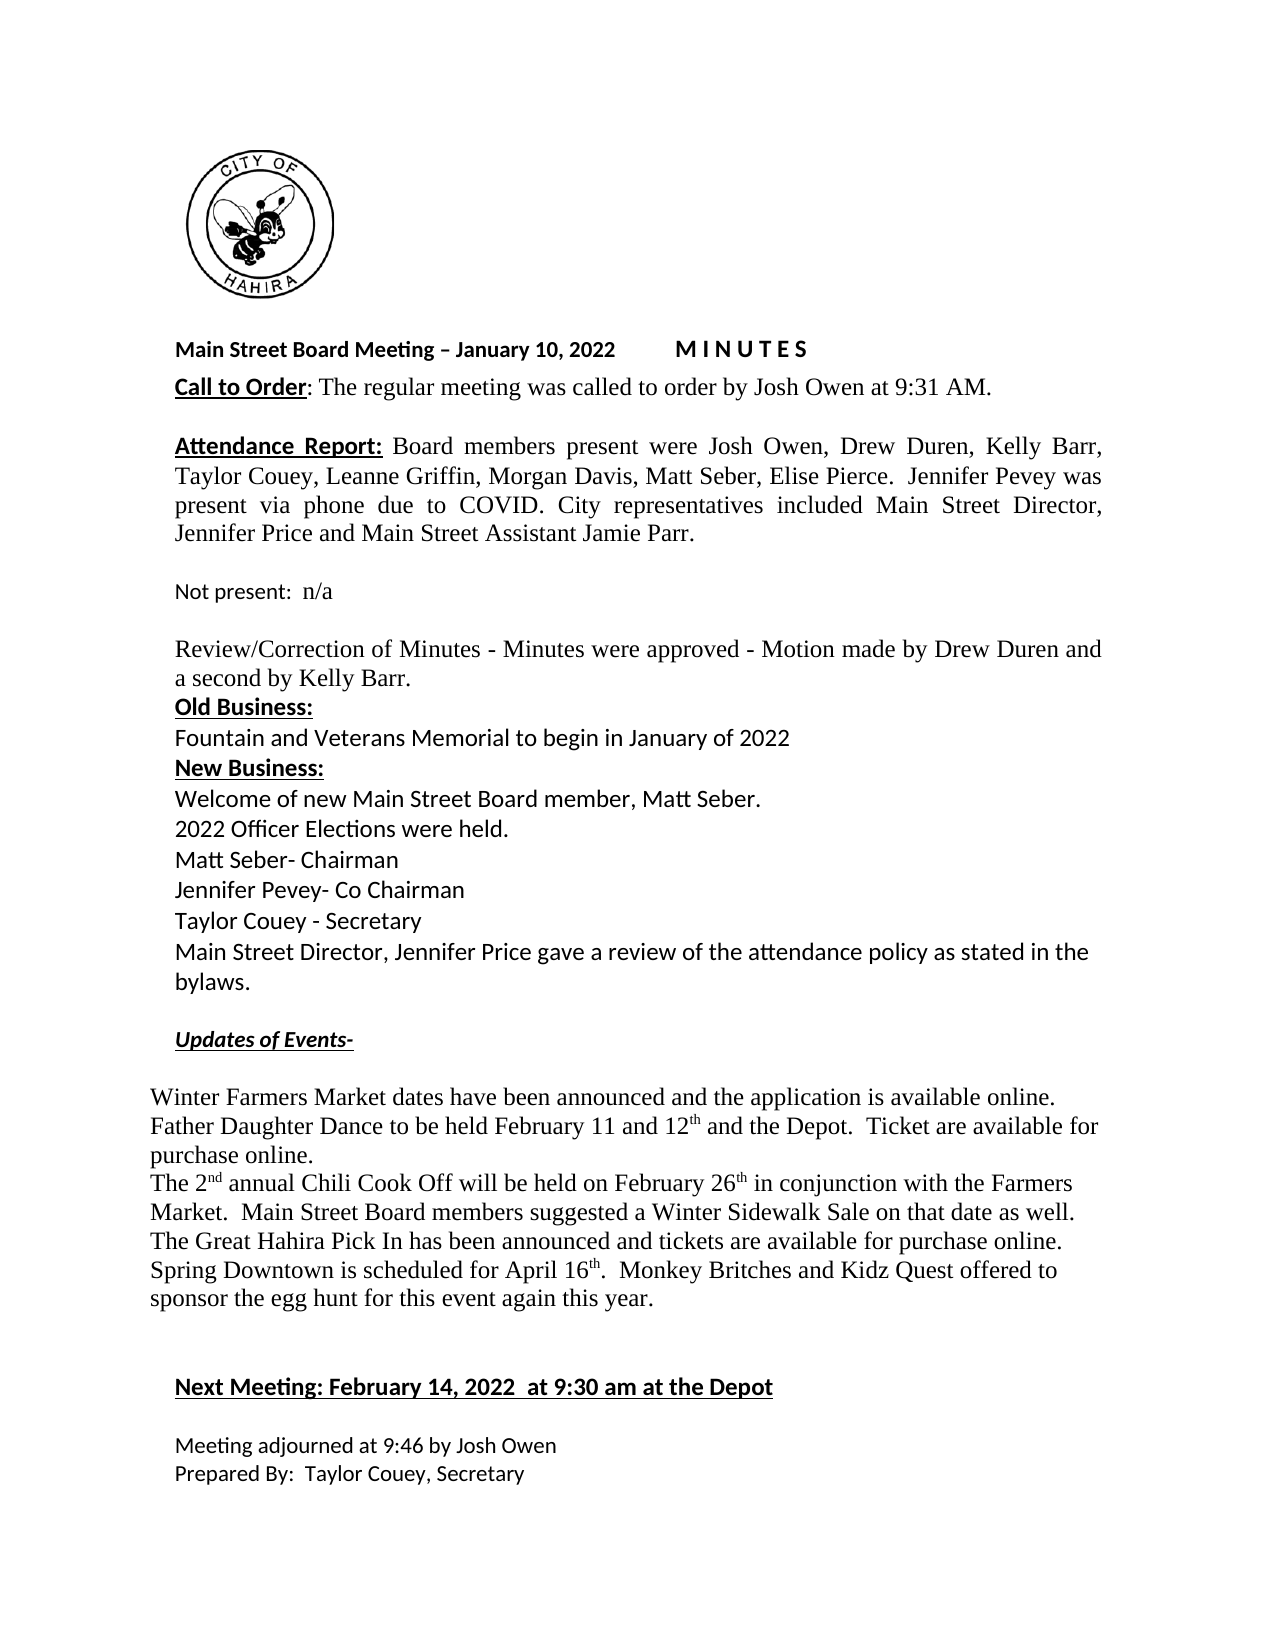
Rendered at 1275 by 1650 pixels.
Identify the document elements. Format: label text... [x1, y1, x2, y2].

text Taylor Couey - Secretary [174, 905, 1125, 936]
text Spring Downtown is scheduled for April 16th. Monkey Britches and Kidz Quest offered to sponsor the egg hunt for this event again this year. [150, 1255, 1125, 1312]
text New Business: [174, 753, 1125, 783]
text Main Street Board Meeting – January 10, 2022 M I N U T E S [175, 333, 1125, 363]
text Prepared By: Taylor Couey, Secretary [174, 1459, 1125, 1487]
text Matt Seber- Chairman [174, 844, 1125, 875]
text Old Business: [174, 692, 1125, 722]
text 2022 Officer Elections were held. [174, 814, 1125, 844]
text Jennifer Pevey- Co Chairman [174, 875, 1125, 905]
text Winter Farmers Market dates have been announced and the application is available online. [150, 1082, 1125, 1111]
text Main Street Director, Jennifer Price gave a review of the attendance policy as stated in the bylaws. [174, 936, 1125, 997]
picture [185, 150, 335, 299]
text Updates of Events- [175, 1026, 1125, 1053]
text Next Meeting: February 14, 2022 at 9:30 am at the Depot [174, 1372, 1125, 1402]
text The Great Hahira Pick In has been announced and tickets are available for purchase online. [150, 1226, 1125, 1255]
text Welcome of new Main Street Board member, Matt Seber. [174, 783, 1125, 814]
text Not present: n/a [174, 576, 1103, 605]
text Attendance Report: Board members present were Josh Owen, Drew Duren, Kelly Barr, Taylor Couey, Leanne Griffin, Morgan Davis, Matt Seber, Elise Pierce. Jennifer Pevey was present via phone due to COVID. City representatives included Main Street Director, Jennifer Price and Main Street Assistant Jamie Parr. [174, 431, 1103, 547]
text Call to Order: The regular meeting was called to order by Josh Owen at 9:31 AM. [174, 371, 1125, 402]
text Meeting adjourned at 9:46 by Josh Owen [174, 1431, 1125, 1459]
text The 2nd annual Chili Cook Off will be held on February 26th in conjunction with the Farmers Market. Main Street Board members suggested a Winter Sidewalk Sale on that date as well. [150, 1168, 1125, 1226]
text Review/Correction of Minutes - Minutes were approved - Motion made by Drew Duren and a second by Kelly Barr. [174, 634, 1103, 692]
text Fountain and Veterans Memorial to begin in January of 2022 [174, 722, 1125, 753]
text Father Daughter Dance to be held February 11 and 12th and the Depot. Ticket are available for purchase online. [150, 1111, 1125, 1168]
